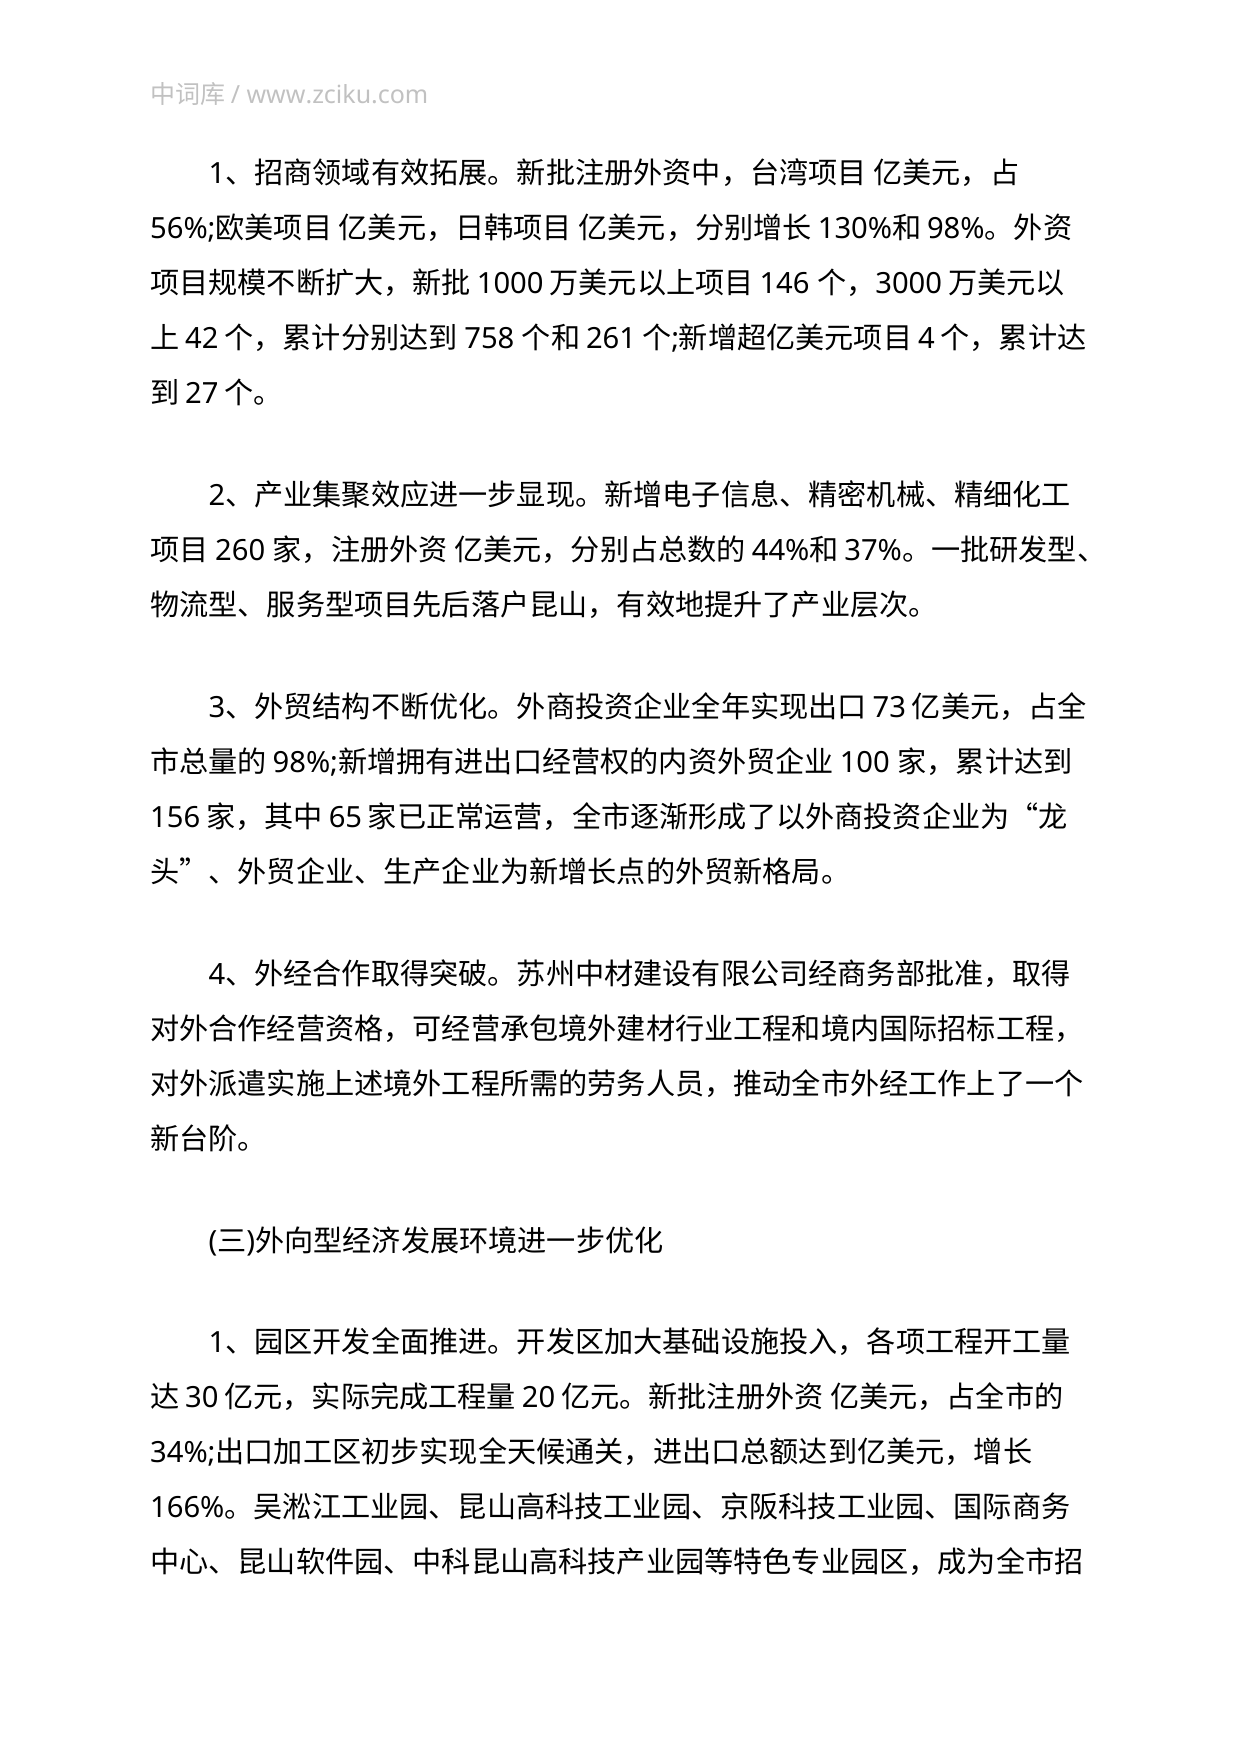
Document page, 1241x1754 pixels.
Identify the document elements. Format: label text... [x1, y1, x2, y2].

text 4、外经合作取得突破。苏州中材建设有限公司经商务部批准，取得对外合作经营资格，可经营承包境外建材行业工程和境内国际招标工程，对外派遣实施上述境外工程所需的劳务人员，推动全市外经工作上了一个新台阶。 [150, 951, 1090, 1158]
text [150, 1319, 1090, 1581]
text 2、产业集聚效应进一步显现。新增电子信息、精密机械、精细化工项目 260 家，注册外资 亿美元，分别占总数的44%和37%。一批研发型、物流型、服务型项目先后落户昆山，有效地提升了产业层次。 [150, 472, 1090, 624]
text (三)外向型经济发展环境进一步优化 [150, 1217, 1090, 1259]
text 1、招商领域有效拓展。新批注册外资中，台湾项目 亿美元，占 56%;欧美项目 亿美元，日韩项目 亿美元，分别增长130%和98%。外资项目规模不断扩大，新批1000万美元以上项目146 个，3000万美元以上42个，累计分别达到 758 个和261个;新增超亿美元项目4个，累计达到27个。 [150, 150, 1090, 412]
text 3、外贸结构不断优化。外商投资企业全年实现出口73亿美元，占全市总量的98%;新增拥有进出口经营权的内资外贸企业100 家，累计达到156家，其中65家已正常运营，全市逐渐形成了以外商投资企业为“龙头”、外贸企业、生产企业为新增长点的外贸新格局。 [150, 684, 1090, 891]
